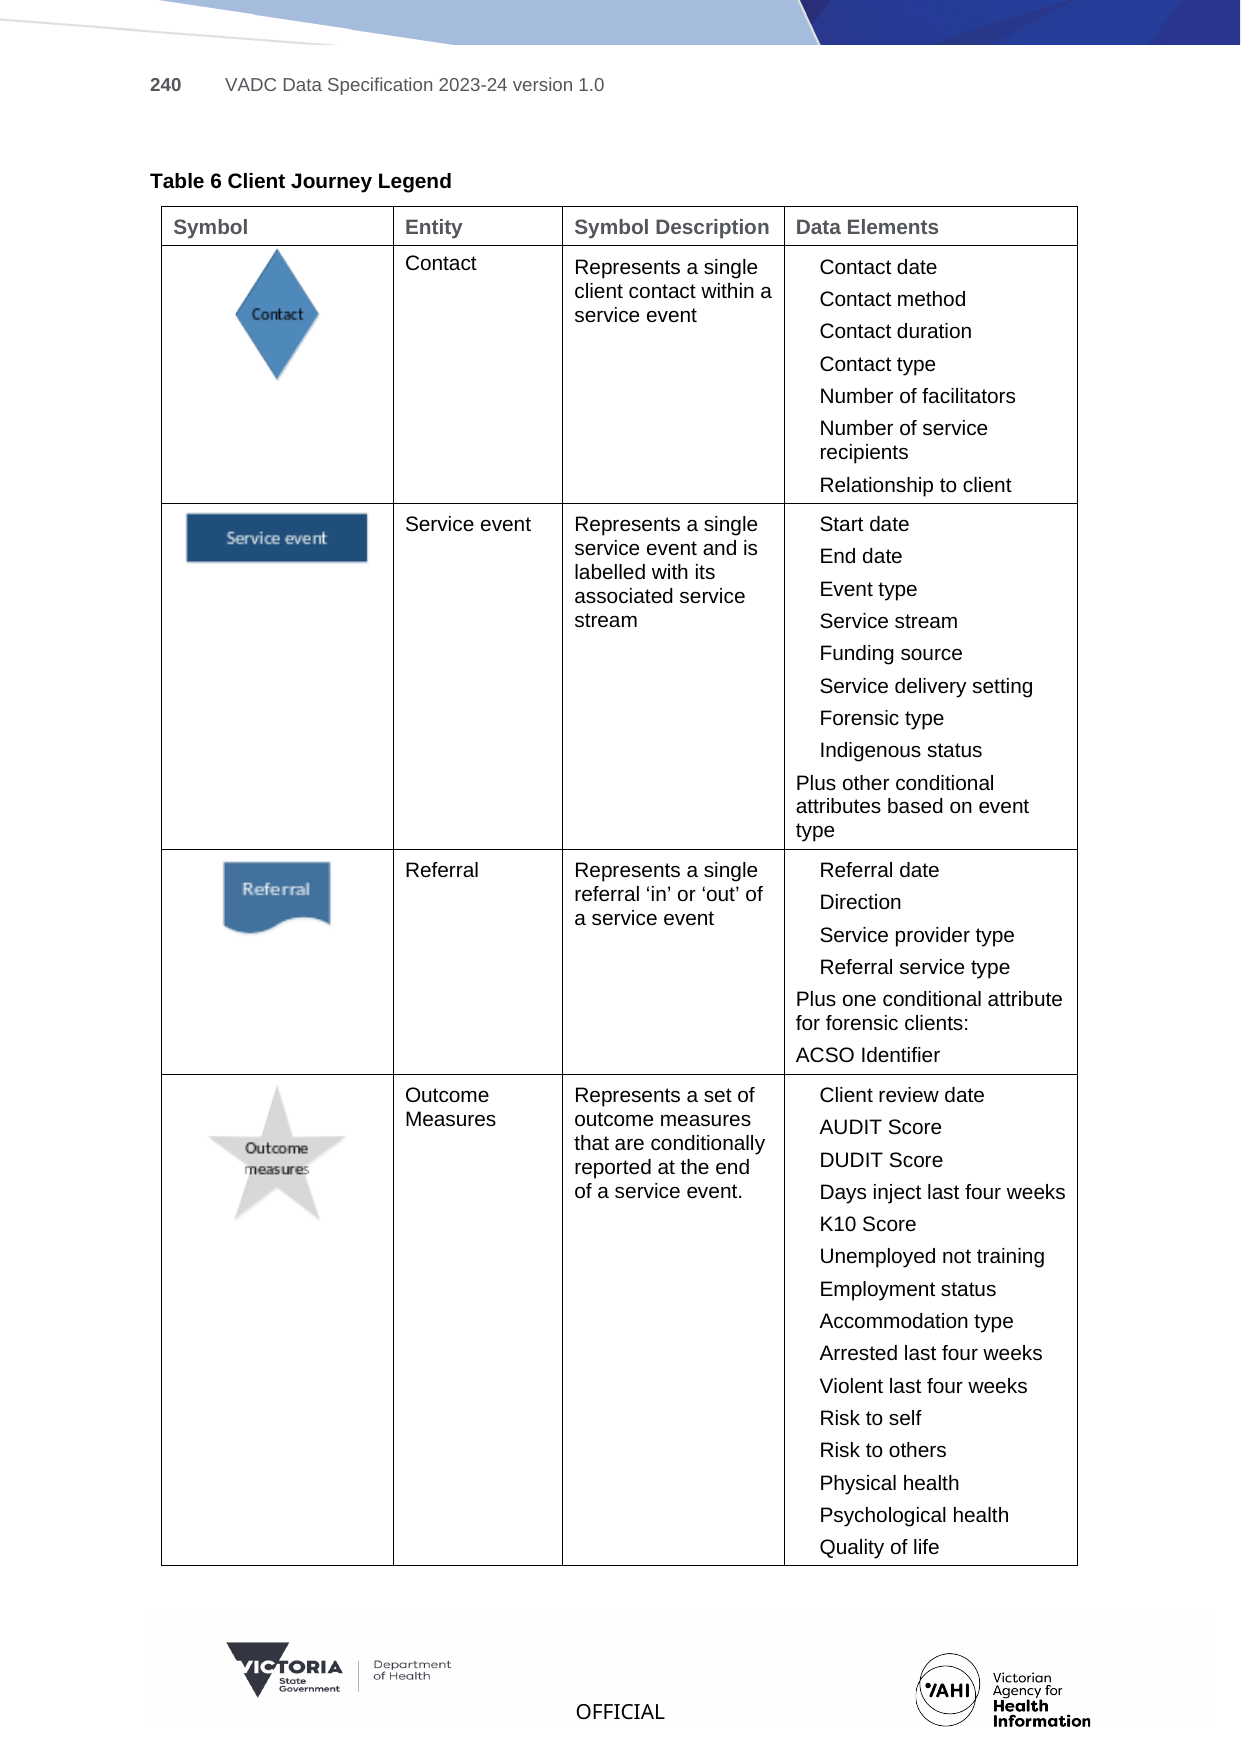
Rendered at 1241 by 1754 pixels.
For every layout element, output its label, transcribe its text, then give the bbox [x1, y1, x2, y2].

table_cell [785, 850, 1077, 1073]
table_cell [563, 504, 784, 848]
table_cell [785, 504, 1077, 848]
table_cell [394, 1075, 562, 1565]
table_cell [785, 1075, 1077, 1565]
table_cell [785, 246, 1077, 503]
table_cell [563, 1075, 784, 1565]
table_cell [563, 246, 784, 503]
picture [0, 0, 1241, 45]
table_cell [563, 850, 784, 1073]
text Table 6 Client Journey Legend [150, 168, 1090, 193]
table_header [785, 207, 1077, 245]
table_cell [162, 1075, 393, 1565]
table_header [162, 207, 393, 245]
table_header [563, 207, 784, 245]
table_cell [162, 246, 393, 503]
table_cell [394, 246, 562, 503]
picture [150, 1610, 1213, 1727]
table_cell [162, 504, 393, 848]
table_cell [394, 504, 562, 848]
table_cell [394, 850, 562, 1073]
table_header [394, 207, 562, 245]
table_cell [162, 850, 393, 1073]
